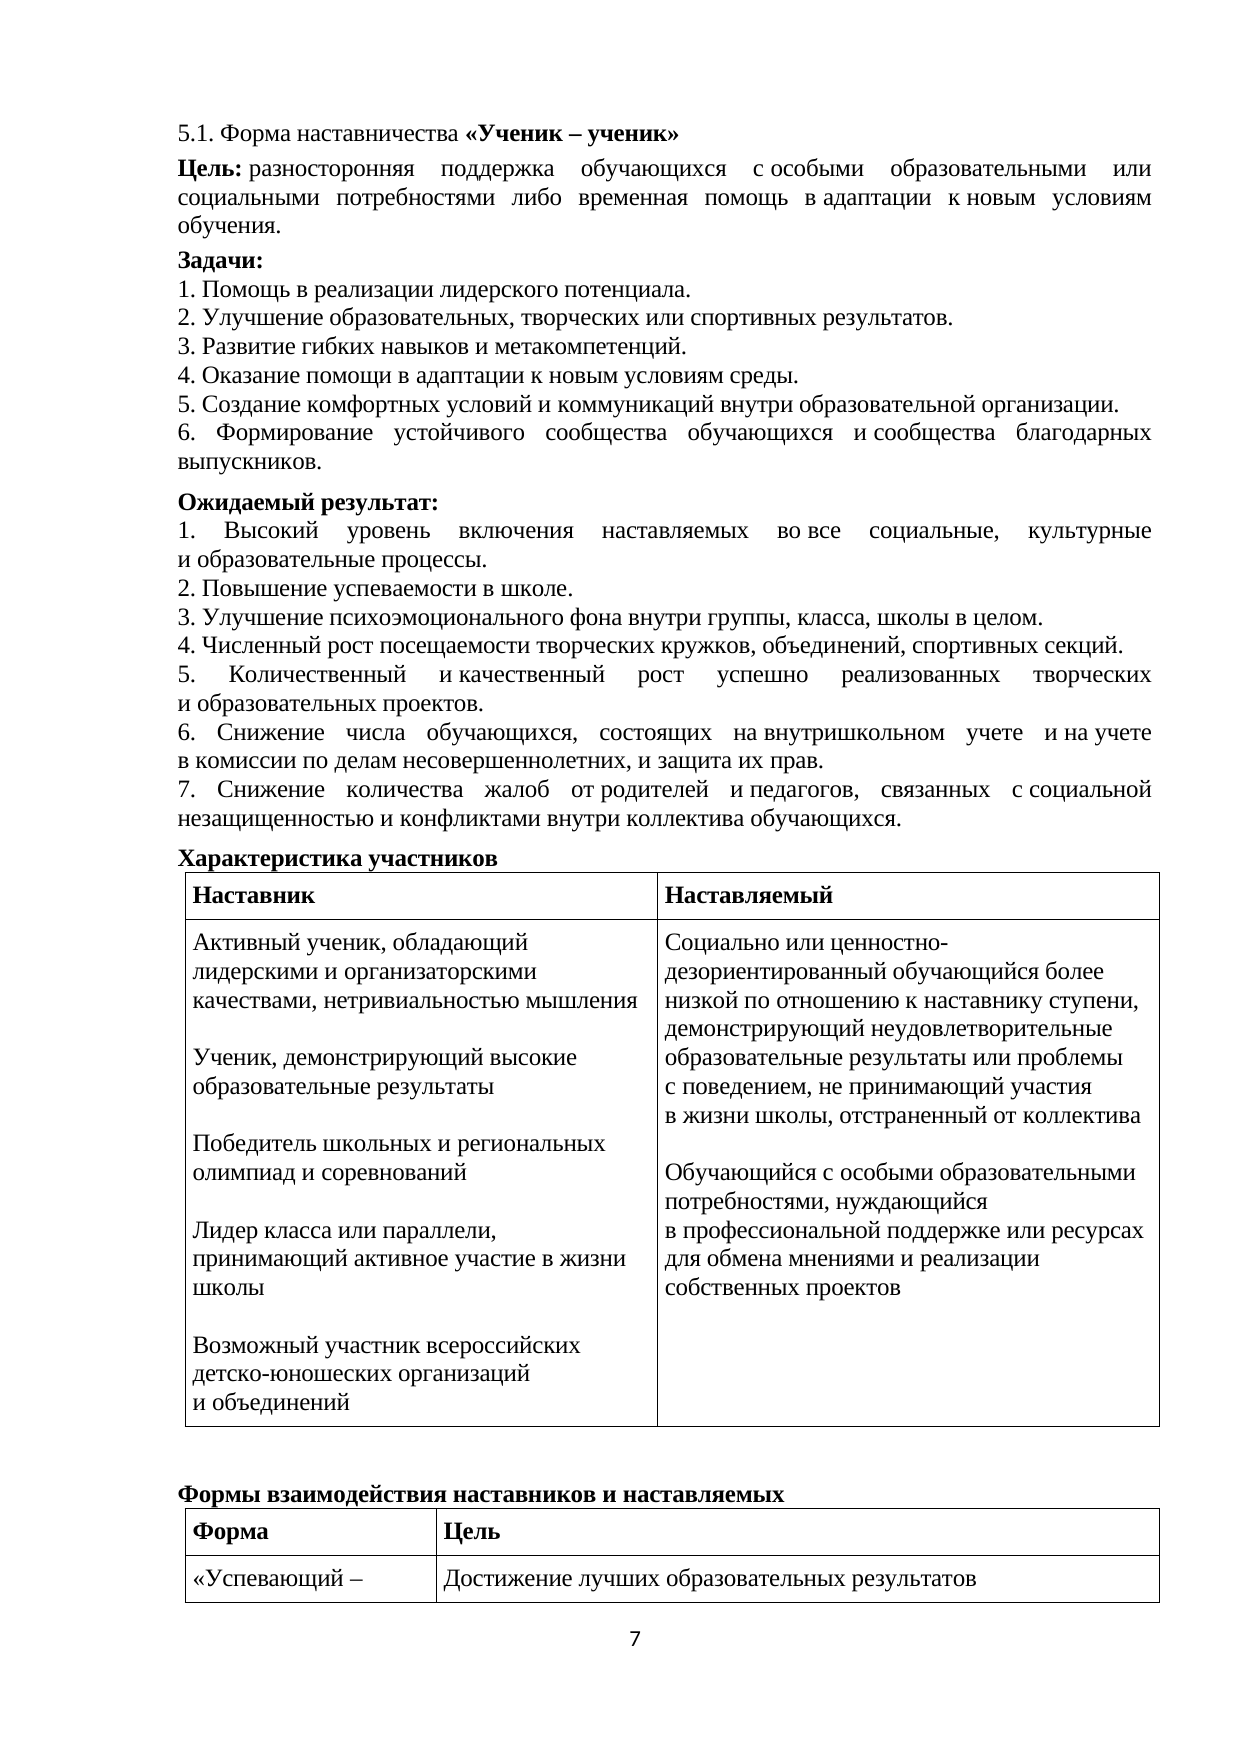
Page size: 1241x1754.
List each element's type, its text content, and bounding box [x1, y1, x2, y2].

text 3. Улучшение психоэмоционального фона внутри группы, класса, школы в целом. [177, 602, 1152, 631]
text 6. Формирование устойчивого сообщества обучающихся и сообщества благодарных выпускников. [177, 417, 1152, 475]
table_cell «Успевающий – неуспевающий» [186, 1556, 436, 1602]
text Цель: разносторонняя поддержка обучающихся с особыми образовательными или социальными потребностями либо временная помощь в адаптации к новым условиям обучения. [177, 153, 1152, 239]
text 1. Высокий уровень включения наставляемых во все социальные, культурные и образовательные процессы. [177, 516, 1152, 573]
text 3. Развитие гибких навыков и метакомпетенций. [177, 331, 1152, 360]
text 5. Создание комфортных условий и коммуникаций внутри образовательной организации. [177, 389, 1152, 417]
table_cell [437, 1556, 1159, 1602]
table_header Форма [186, 1509, 436, 1555]
text 4. Оказание помощи в адаптации к новым условиям среды. [177, 360, 1152, 389]
table_header Наставляемый [658, 873, 1159, 919]
text 7. Снижение количества жалоб от родителей и педагогов, связанных с социальной незащищенностью и конфликтами внутри коллектива обучающихся. [177, 774, 1152, 832]
text 1. Помощь в реализации лидерского потенциала. [177, 274, 1152, 302]
text 5.1. Форма наставничества «Ученик – ученик» [177, 118, 1152, 147]
text 2. Улучшение образовательных, творческих или спортивных результатов. [177, 302, 1152, 331]
table_cell Активный ученик, обладающий лидерскими и организаторскими качествами, нетривиальностью мышления Ученик, демонстрирующий высокие образовательные результаты Победитель школьных и региональных олимпиад и соревнований Лидер класса или параллели, принимающий активное участие в жизни школы Возможный участник всероссийских детско-юношеских организаций и объединений [186, 920, 657, 1426]
text 2. Повышение успеваемости в школе. [177, 573, 1152, 602]
text Ожидаемый результат: [177, 487, 1152, 516]
table_header Цель [437, 1509, 1159, 1555]
text Характеристика участников [177, 843, 1152, 872]
text 6. Снижение числа обучающихся, состоящих на внутришкольном учете и на учете в комиссии по делам несовершеннолетних, и защита их прав. [177, 717, 1152, 774]
text Формы взаимодействия наставников и наставляемых [177, 1479, 1152, 1508]
text Задачи: [177, 245, 1152, 274]
table_header Наставник [186, 873, 657, 919]
text 4. Численный рост посещаемости творческих кружков, объединений, спортивных секций. [177, 631, 1152, 659]
text 5. Количественный и качественный рост успешно реализованных творческих и образовательных проектов. [177, 659, 1152, 717]
table_cell Социально или ценностно-дезориентированный обучающийся более низкой по отношению к наставнику ступени, демонстрирующий неудовлетворительные образовательные результаты или проблемы с поведением, не принимающий участия в жизни школы, отстраненный от коллектива Обучающийся с особыми образовательными потребностями, нуждающийся в профессиональной поддержке или ресурсах для обмена мнениями и реализации собственных проектов [658, 920, 1159, 1426]
